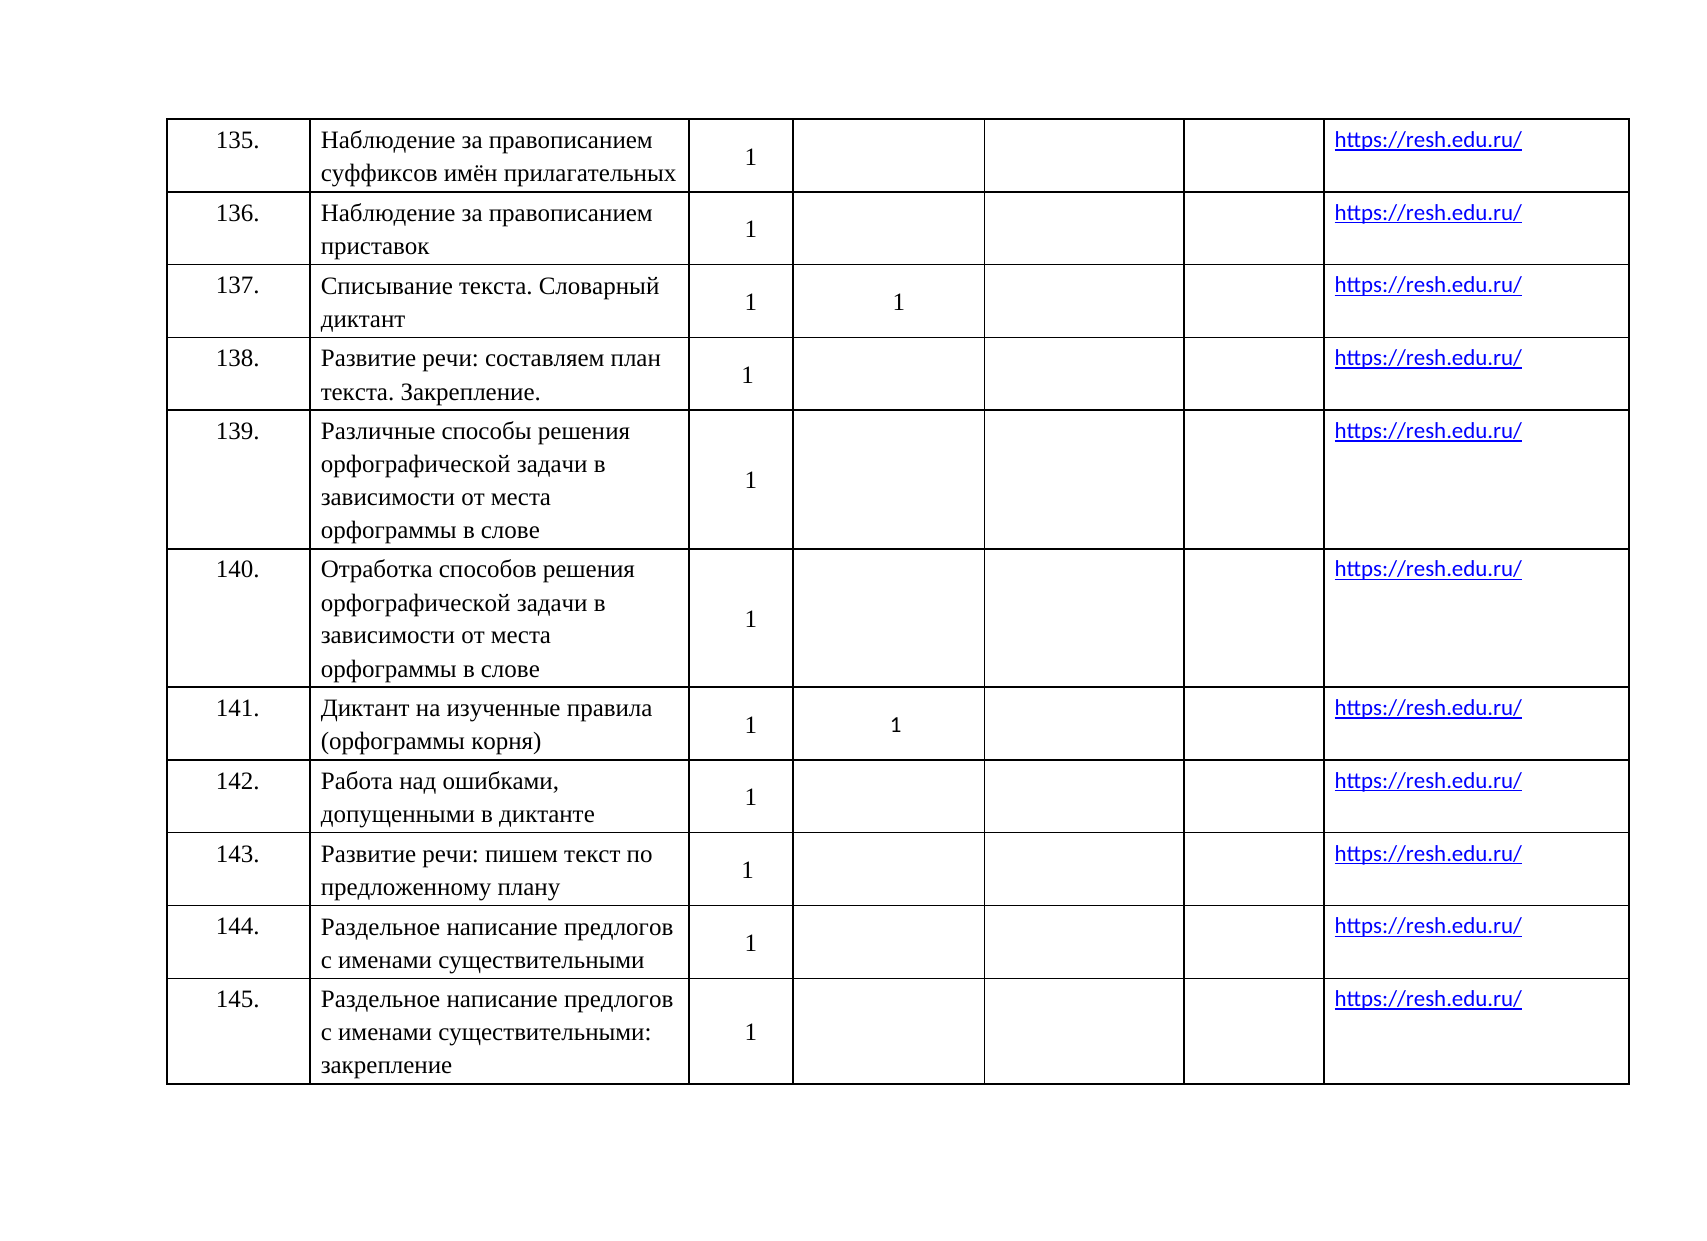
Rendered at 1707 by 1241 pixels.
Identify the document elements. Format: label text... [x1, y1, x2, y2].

table_cell Наблюдение за правописанием приставок [311, 193, 688, 264]
table_cell Списывание текста. Словарный диктант [311, 265, 688, 337]
table_cell [1185, 193, 1323, 264]
table_cell 1 [690, 338, 792, 409]
table_cell https://resh.edu.ru/ [1325, 265, 1628, 337]
table_cell [1185, 550, 1323, 686]
table_cell [168, 338, 309, 409]
table_cell [794, 193, 984, 264]
table_cell Раздельное написание предлогов с именами существительными [311, 906, 688, 977]
table_cell Развитие речи: пишем текст по предложенному плану [311, 833, 688, 905]
table_cell [168, 761, 309, 832]
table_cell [1325, 120, 1628, 191]
table_cell [168, 688, 309, 759]
table_cell [985, 338, 1183, 409]
table_cell https://resh.edu.ru/ [1325, 411, 1628, 548]
table_cell https://resh.edu.ru/ [1325, 193, 1628, 264]
table_cell Работа над ошибками, допущенными в диктанте [311, 761, 688, 832]
table_cell [985, 411, 1183, 548]
table_cell 1 [690, 906, 792, 977]
table_cell 1 [690, 979, 792, 1083]
table_cell [985, 906, 1183, 977]
table_cell 1 [794, 688, 984, 759]
table_cell [794, 338, 984, 409]
table_cell 1 [794, 265, 984, 337]
table_cell 1 [690, 265, 792, 337]
table_cell [168, 550, 309, 686]
table_cell [985, 265, 1183, 337]
table_cell https://resh.edu.ru/ [1325, 761, 1628, 832]
table_cell [1185, 265, 1323, 337]
table_cell [1185, 688, 1323, 759]
table_cell [794, 550, 984, 686]
table_cell https://resh.edu.ru/ [1325, 338, 1628, 409]
table_cell [1185, 833, 1323, 905]
table_cell [1185, 761, 1323, 832]
table_cell [794, 979, 984, 1083]
table_cell Отработка способов решения орфографической задачи в зависимости от места орфограммы в слове [311, 550, 688, 686]
table_cell [168, 979, 309, 1083]
table_cell [1185, 338, 1323, 409]
table_cell https://resh.edu.ru/ [1325, 688, 1628, 759]
table_cell [794, 906, 984, 977]
table_cell Различные способы решения орфографической задачи в зависимости от места орфограммы в слове [311, 411, 688, 548]
table_cell [1185, 906, 1323, 977]
table_cell [985, 979, 1183, 1083]
table_cell [1185, 411, 1323, 548]
table_cell [168, 120, 309, 191]
table_cell [168, 906, 309, 977]
table_cell 1 [690, 761, 792, 832]
table_cell Раздельное написание предлогов с именами существительными: закрепление [311, 979, 688, 1083]
table_cell [985, 120, 1183, 191]
table_cell Наблюдение за правописанием суффиксов имён прилагательных [311, 120, 688, 191]
table_cell [985, 688, 1183, 759]
table_cell [794, 761, 984, 832]
table_cell Диктант на изученные правила (орфограммы корня) [311, 688, 688, 759]
table_cell [1185, 979, 1323, 1083]
table_cell 1 [690, 120, 792, 191]
table_cell [985, 833, 1183, 905]
table_cell 1 [690, 688, 792, 759]
table_cell [985, 550, 1183, 686]
table_cell [168, 411, 309, 548]
table_cell [794, 411, 984, 548]
table_cell [168, 833, 309, 905]
table_cell 1 [690, 550, 792, 686]
table_cell 1 [690, 833, 792, 905]
table_cell https://resh.edu.ru/ [1325, 550, 1628, 686]
table_cell [168, 193, 309, 264]
table_cell [794, 833, 984, 905]
table_cell Развитие речи: составляем план текста. Закрепление. [311, 338, 688, 409]
table_cell 1 [690, 193, 792, 264]
table_cell [168, 265, 309, 337]
table_cell [985, 761, 1183, 832]
table_cell 1 [690, 411, 792, 548]
table_cell [985, 193, 1183, 264]
table_cell [1185, 120, 1323, 191]
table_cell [1325, 979, 1628, 1083]
table_cell https://resh.edu.ru/ [1325, 906, 1628, 977]
table_cell [794, 120, 984, 191]
table_cell https://resh.edu.ru/ [1325, 833, 1628, 905]
